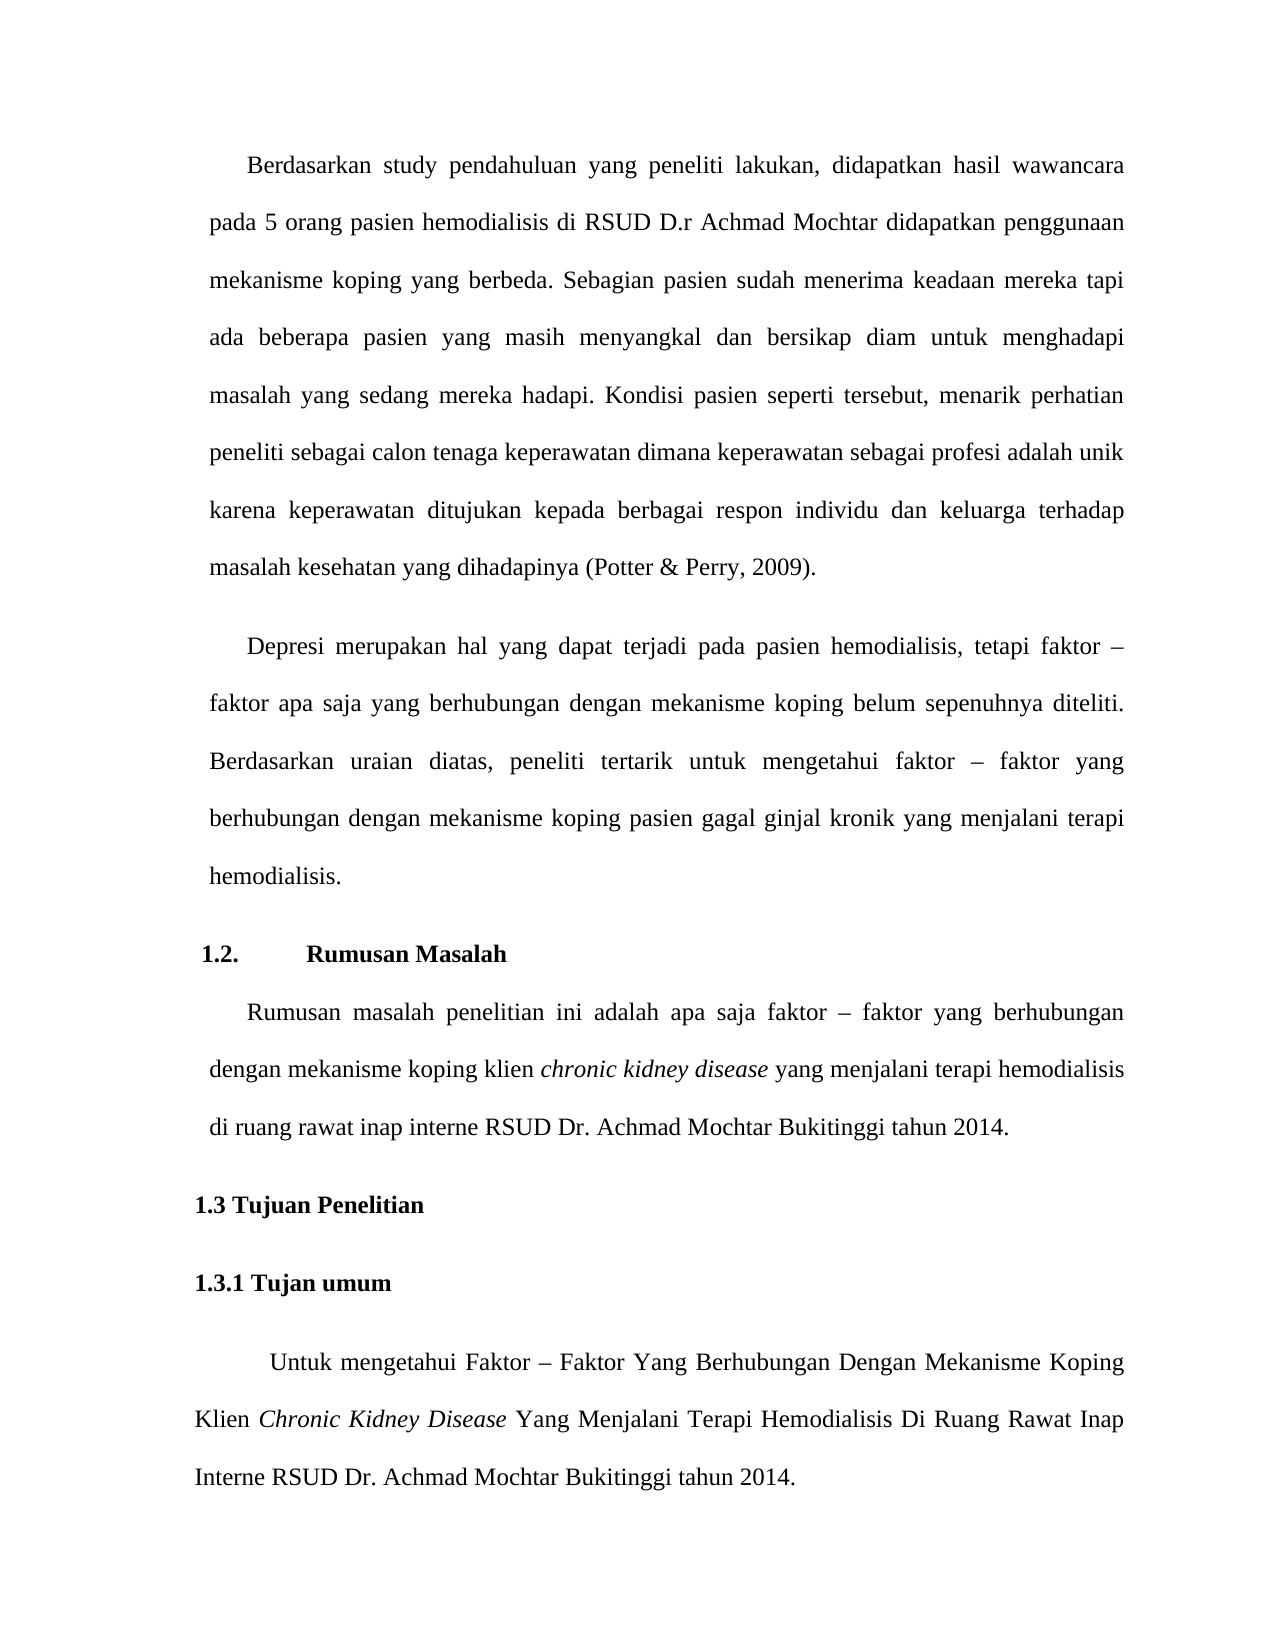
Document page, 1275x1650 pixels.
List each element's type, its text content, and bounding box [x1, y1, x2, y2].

text Untuk mengetahui Faktor – Faktor Yang Berhubungan Dengan Mekanisme Koping Klien Chronic Kidney Disease Yang Menjalani Terapi Hemodialisis Di Ruang Rawat Inap Interne RSUD Dr. Achmad Mochtar Bukitinggi tahun 2014. [194, 1347, 1125, 1490]
text Berdasarkan study pendahuluan yang peneliti lakukan, didapatkan hasil wawancara pada 5 orang pasien hemodialisis di RSUD D.r Achmad Mochtar didapatkan penggunaan mekanisme koping yang berbeda. Sebagian pasien sudah menerima keadaan mereka tapi ada beberapa pasien yang masih menyangkal dan bersikap diam untuk menghadapi masalah yang sedang mereka hadapi. Kondisi pasien seperti tersebut, menarik perhatian peneliti sebagai calon tenaga keperawatan dimana keperawatan sebagai profesi adalah unik karena keperawatan ditujukan kepada berbagai respon individu dan keluarga terhadap masalah kesehatan yang dihadapinya (Potter & Perry, 2009). [209, 150, 1125, 581]
text 1.3.1 Tujan umum [194, 1268, 1125, 1297]
list Rumusan masalah penelitian ini adalah apa saja faktor – faktor yang berhubungan dengan mekanisme koping klien chronic kidney disease yang menjalani terapi hemodialisis di ruang rawat inap interne RSUD Dr. Achmad Mochtar Bukitinggi tahun 2014. [209, 997, 1125, 1140]
list Rumusan Masalah [201, 939, 1125, 968]
text Depresi merupakan hal yang dapat terjadi pada pasien hemodialisis, tetapi faktor – faktor apa saja yang berhubungan dengan mekanisme koping belum sepenuhnya diteliti. Berdasarkan uraian diatas, peneliti tertarik untuk mengetahui faktor – faktor yang berhubungan dengan mekanisme koping pasien gagal ginjal kronik yang menjalani terapi hemodialisis. [209, 631, 1125, 889]
text 1.3 Tujuan Penelitian [194, 1190, 1125, 1219]
